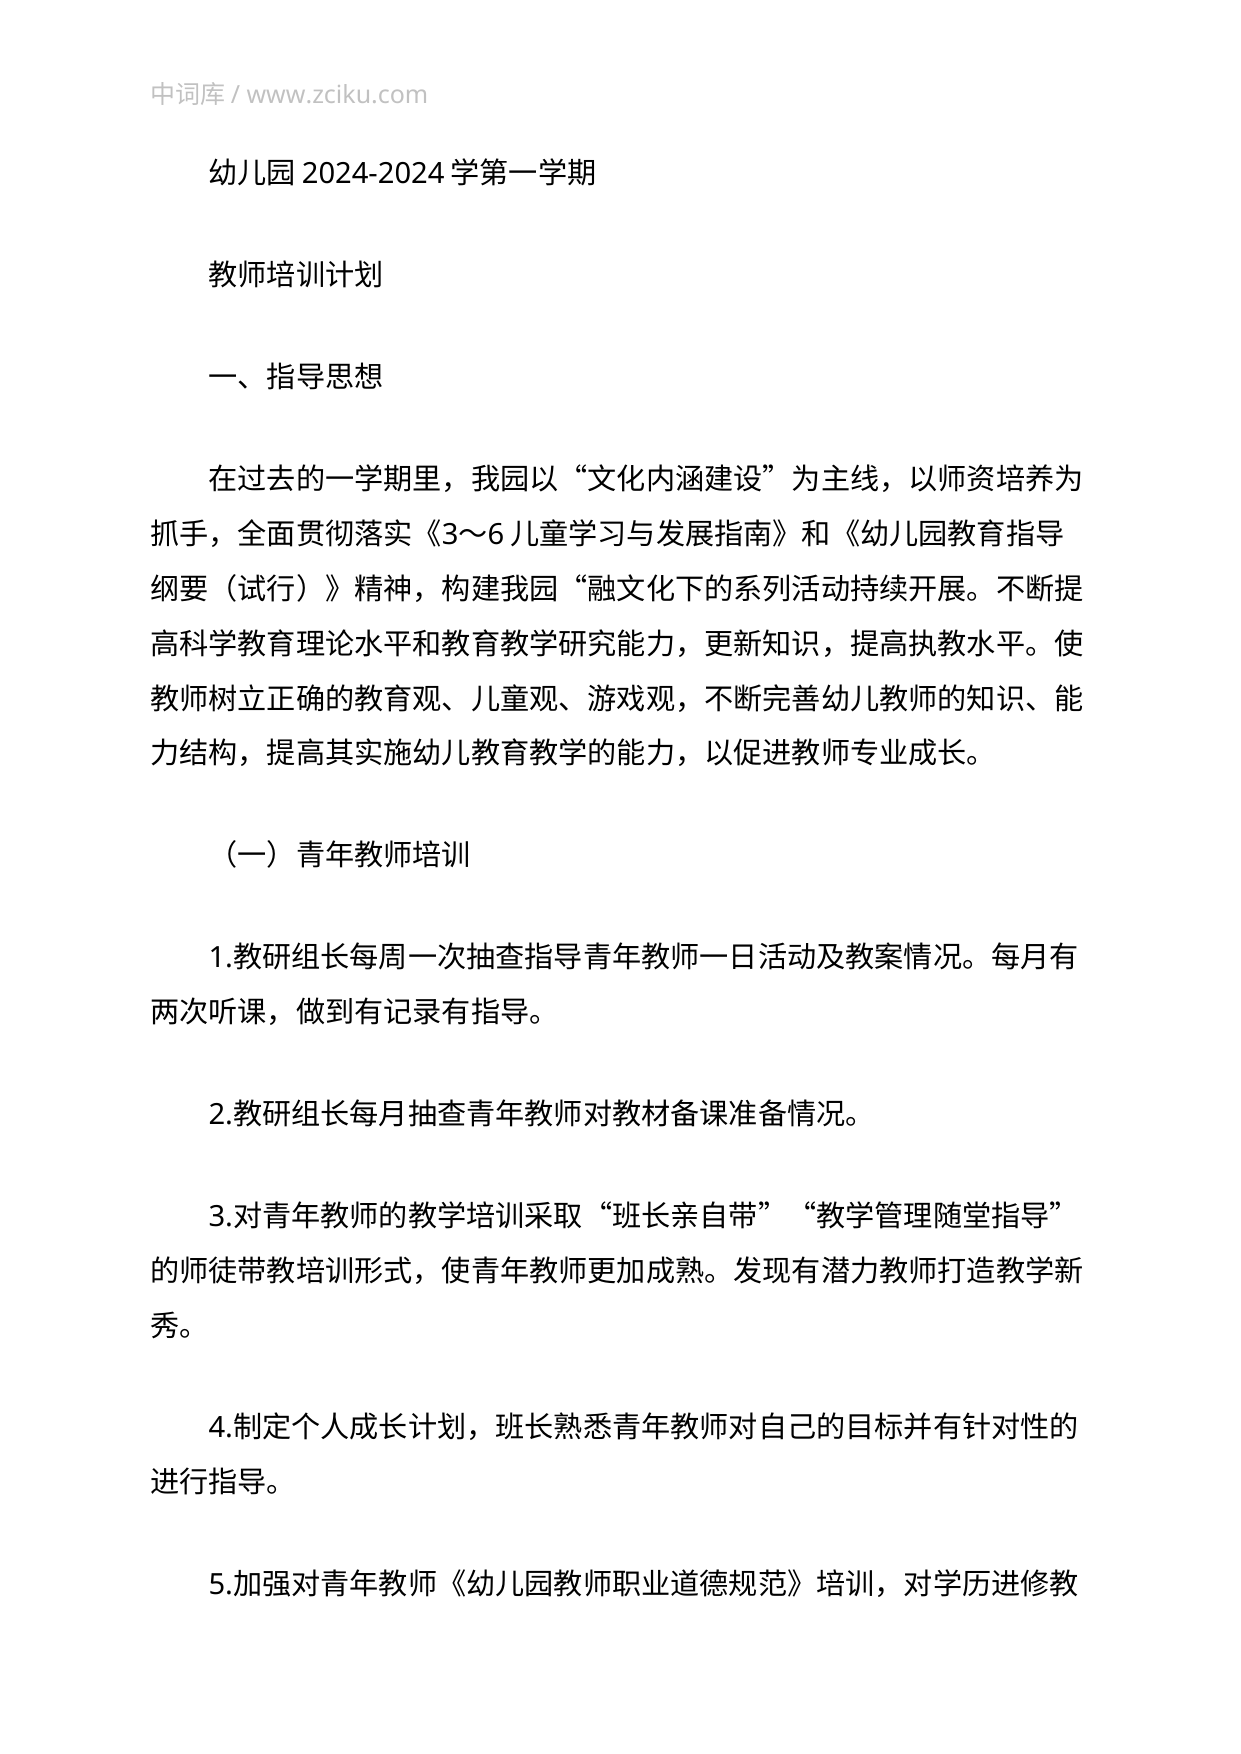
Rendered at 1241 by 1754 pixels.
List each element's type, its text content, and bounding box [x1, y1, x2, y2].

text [150, 1561, 1090, 1603]
text 在过去的一学期里，我园以“文化内涵建设”为主线，以师资培养为抓手，全面贯彻落实《3～6儿童学习与发展指南》和《幼儿园教育指导纲要（试行）》精神，构建我园“融文化下的系列活动持续开展。不断提高科学教育理论水平和教育教学研究能力，更新知识，提高执教水平。使教师树立正确的教育观、儿童观、游戏观，不断完善幼儿教师的知识、能力结构，提高其实施幼儿教育教学的能力，以促进教师专业成长。 [150, 456, 1090, 772]
text 1.教研组长每周一次抽查指导青年教师一日活动及教案情况。每月有两次听课，做到有记录有指导。 [150, 934, 1090, 1031]
text 3.对青年教师的教学培训采取“班长亲自带”“教学管理随堂指导”的师徒带教培训形式，使青年教师更加成熟。发现有潜力教师打造教学新秀。 [150, 1192, 1090, 1344]
text 4.制定个人成长计划，班长熟悉青年教师对自己的目标并有针对性的进行指导。 [150, 1404, 1090, 1501]
text 幼儿园2024-2024学第一学期 [150, 150, 1090, 192]
text 教师培训计划 [150, 252, 1090, 294]
text 2.教研组长每月抽查青年教师对教材备课准备情况。 [150, 1090, 1090, 1133]
text 一、指导思想 [150, 354, 1090, 396]
text （一）青年教师培训 [150, 832, 1090, 874]
